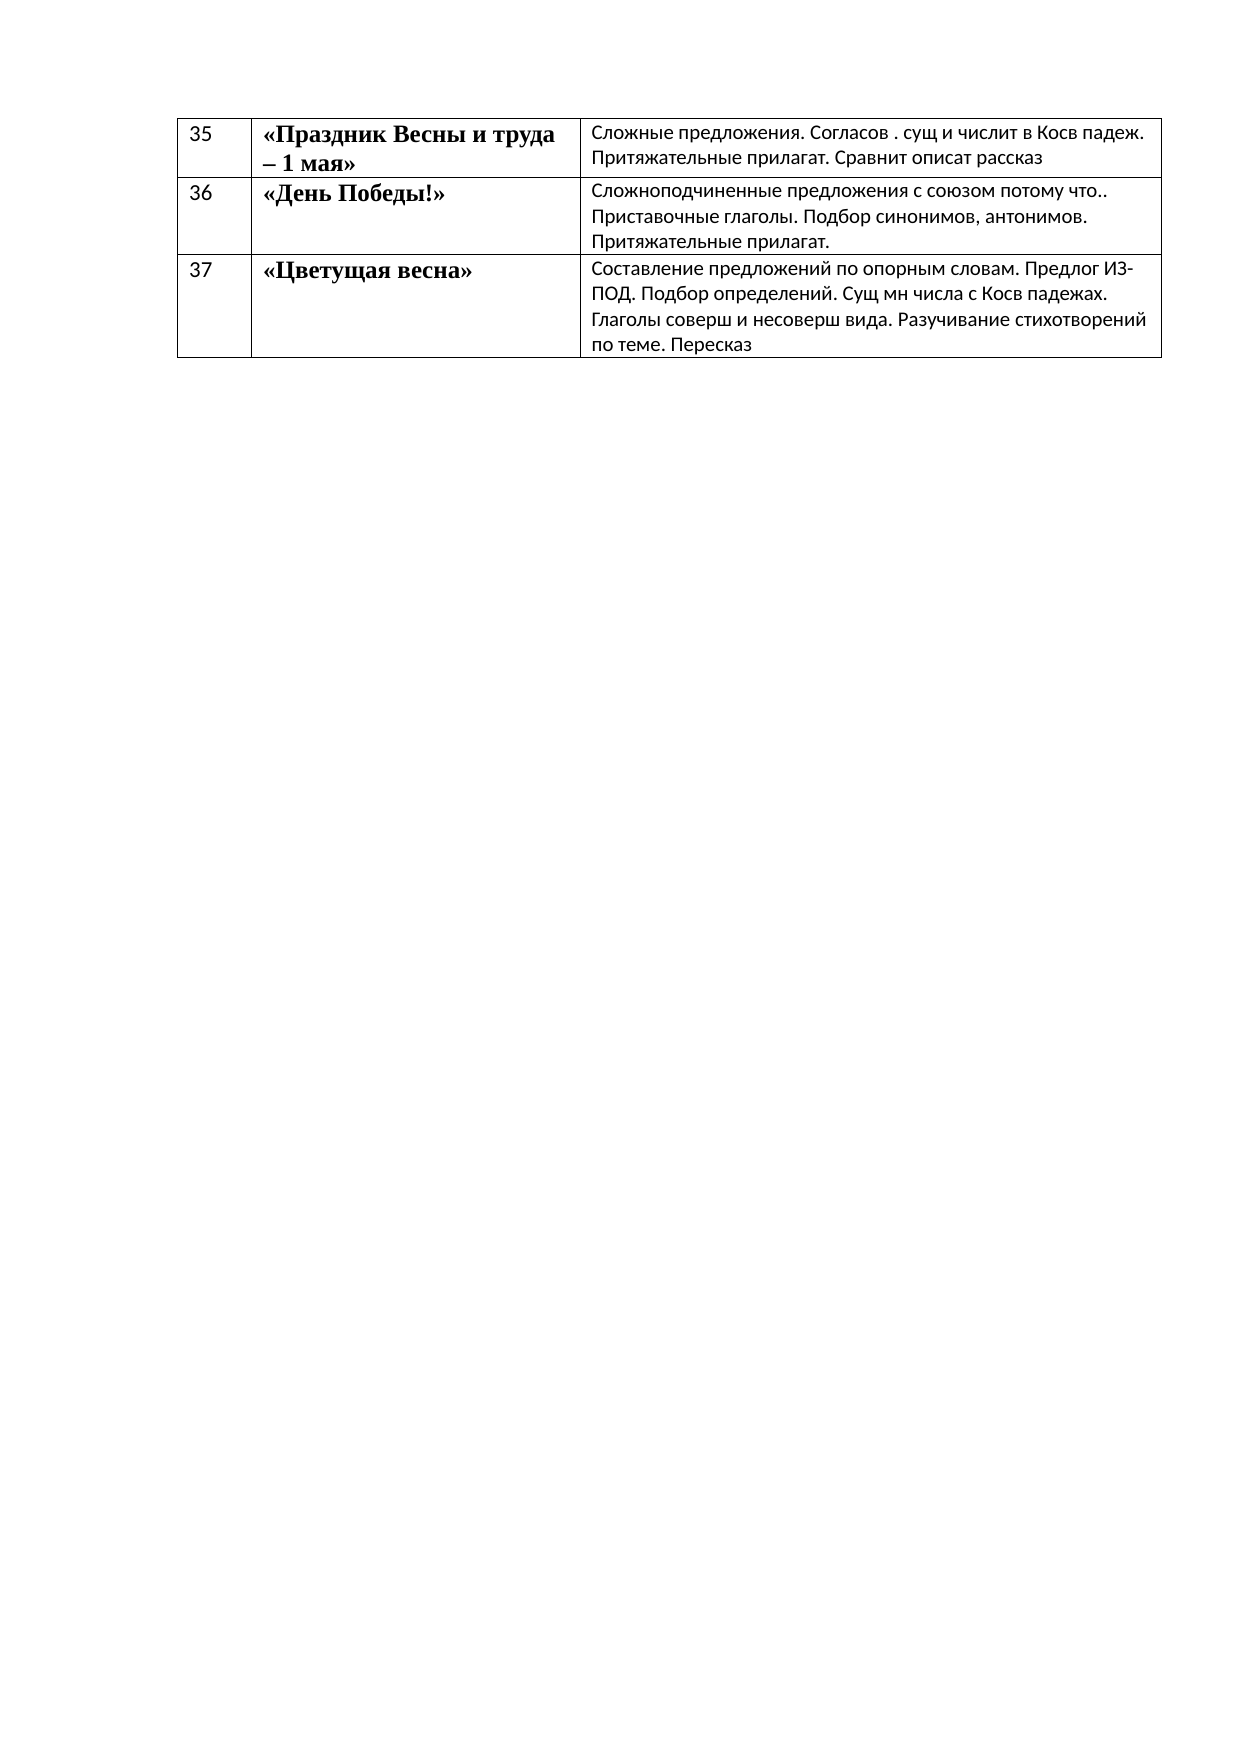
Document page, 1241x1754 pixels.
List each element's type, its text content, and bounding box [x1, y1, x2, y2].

table_cell Составление предложений по опорным словам. Предлог ИЗ-ПОД. Подбор определений. Сущ мн числа с Косв падежах. Глаголы соверш и несоверш вида. Разучивание стихотворений по теме. Пересказ [581, 255, 1161, 357]
table_cell 36 [178, 178, 251, 254]
table_cell Сложноподчиненные предложения с союзом потому что.. Приставочные глаголы. Подбор синонимов, антонимов. Притяжательные прилагат. [581, 178, 1161, 254]
table_cell «День Победы!» [252, 178, 580, 254]
table_cell 37 [178, 255, 251, 357]
table_cell «Цветущая весна» [252, 255, 580, 357]
table_cell «Праздник Весны и труда – 1 мая» [252, 119, 580, 177]
table_cell 35 [178, 119, 251, 177]
table_cell Сложные предложения. Согласов . сущ и числит в Косв падеж. Притяжательные прилагат. Сравнит описат рассказ [581, 119, 1161, 177]
